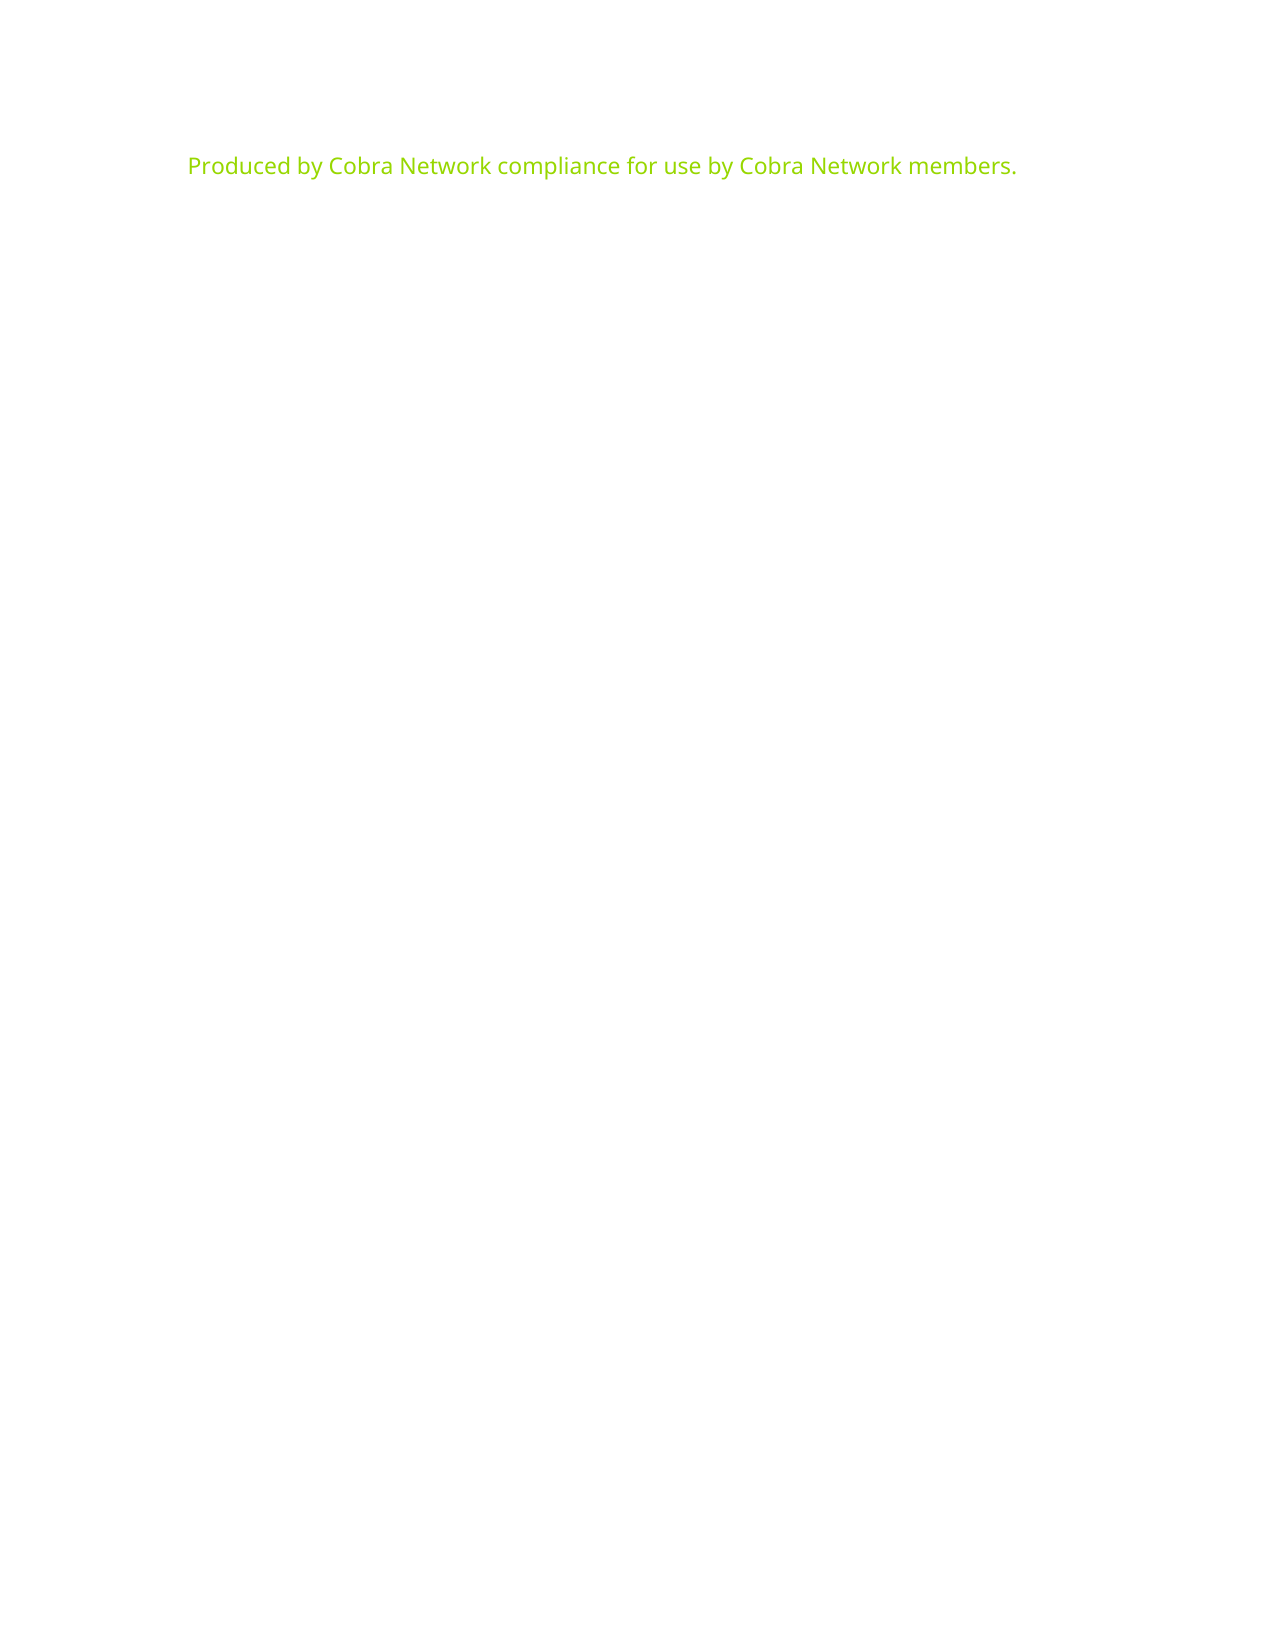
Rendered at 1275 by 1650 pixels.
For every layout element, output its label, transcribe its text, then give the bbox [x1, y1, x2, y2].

text Produced by Cobra Network compliance for use by Cobra Network members. [187, 150, 1087, 181]
